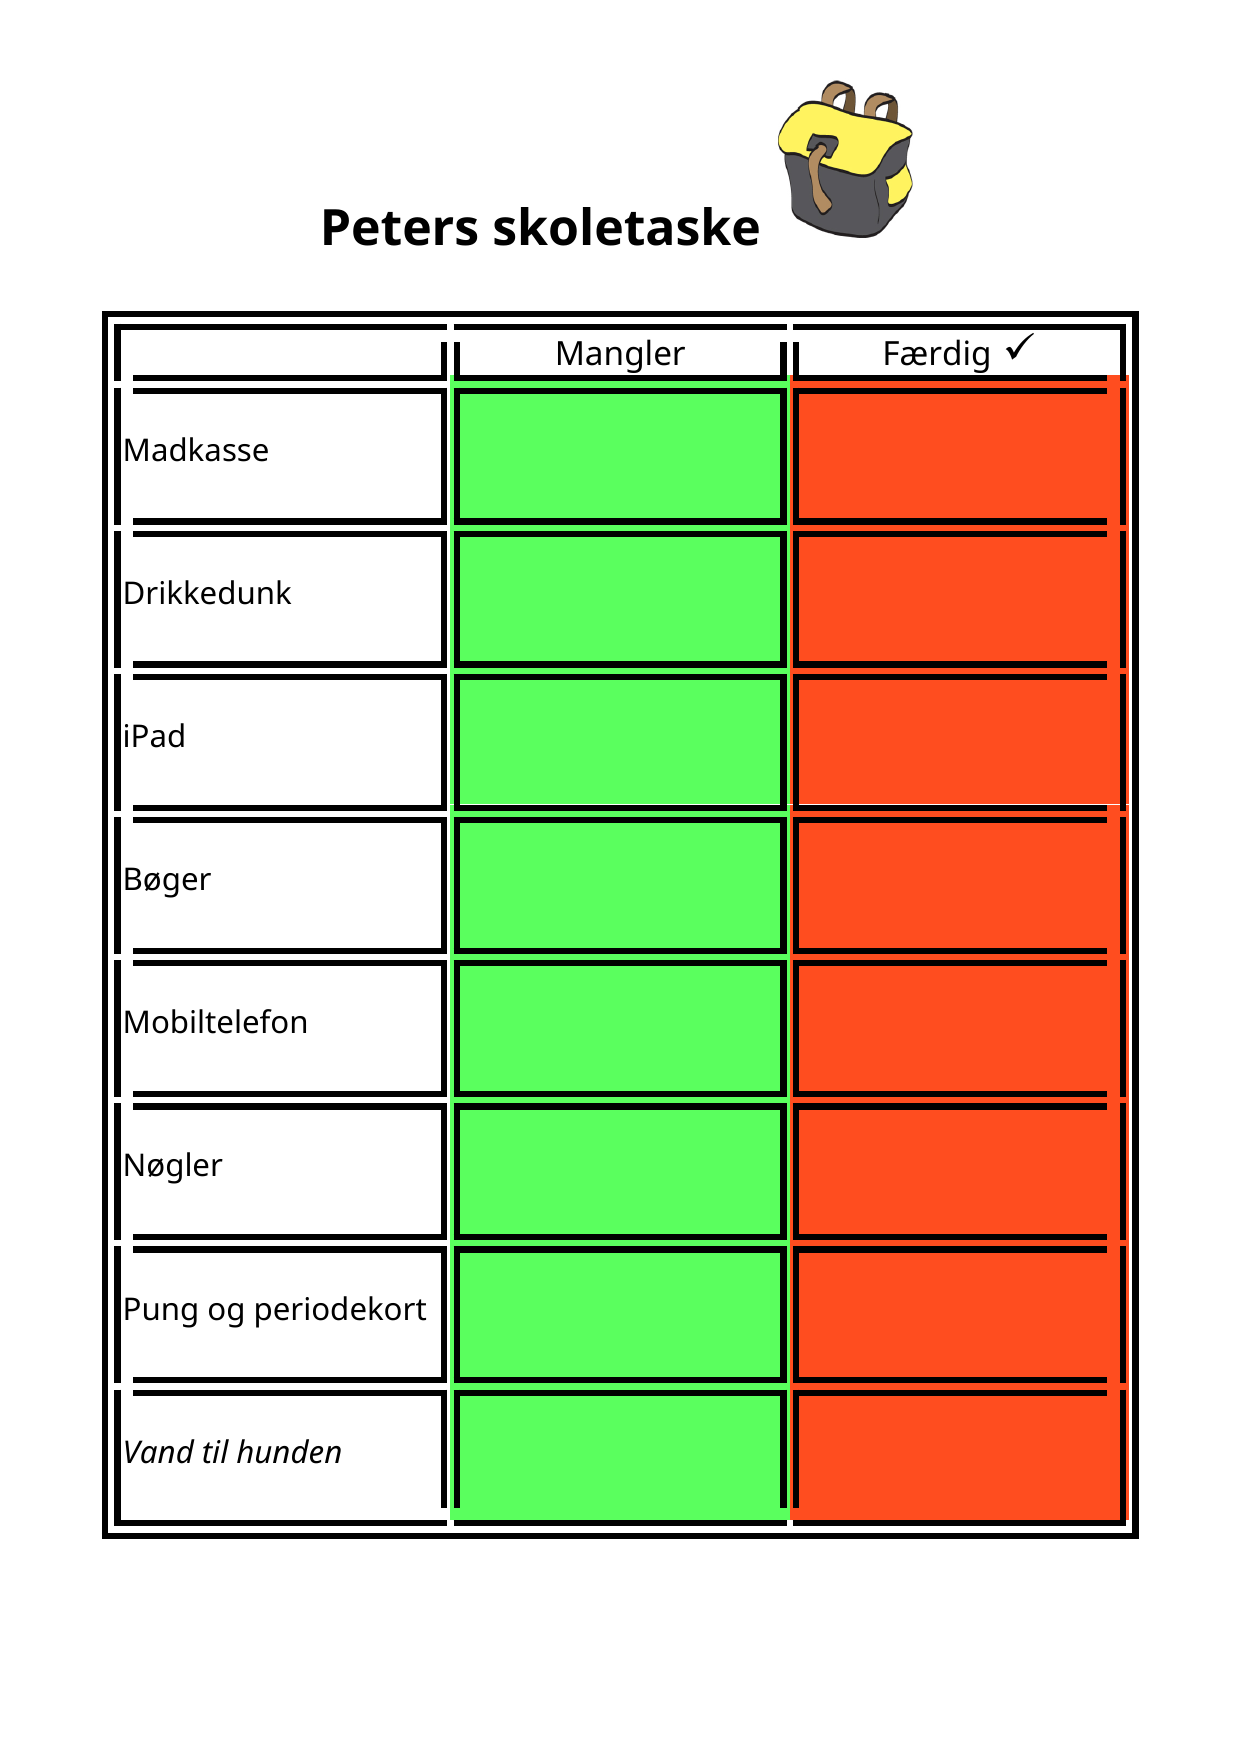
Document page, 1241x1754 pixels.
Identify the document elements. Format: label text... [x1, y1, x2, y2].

table_cell Mobiltelefon [111, 948, 450, 1091]
picture [774, 75, 921, 246]
table_header Færdig [790, 317, 1129, 375]
table_cell [450, 1091, 790, 1234]
table_cell [450, 375, 790, 518]
table_cell Vand til hunden [111, 1377, 450, 1520]
table_cell [790, 1377, 1129, 1520]
table_cell [790, 375, 1129, 518]
table_cell [790, 1091, 1129, 1234]
table_cell Madkasse [111, 375, 450, 518]
table_cell [450, 805, 790, 948]
table_cell [450, 518, 790, 661]
text Peters skoletaske [75, 75, 1165, 260]
table_header Mangler [450, 317, 790, 375]
table_cell Nøgler [111, 1091, 450, 1234]
table_cell iPad [111, 661, 450, 804]
table_cell [450, 948, 790, 1091]
table_cell [790, 661, 1129, 804]
table_cell Bøger [111, 805, 450, 948]
table_cell [450, 1377, 790, 1520]
table_cell [450, 661, 790, 804]
table_cell [450, 1234, 790, 1377]
table_cell [790, 805, 1129, 948]
table_header [111, 317, 450, 375]
table_cell Pung og periodekort [111, 1234, 450, 1377]
table_cell [790, 518, 1129, 661]
table_cell Drikkedunk [111, 518, 450, 661]
table_cell [790, 1234, 1129, 1377]
table_cell [790, 948, 1129, 1091]
